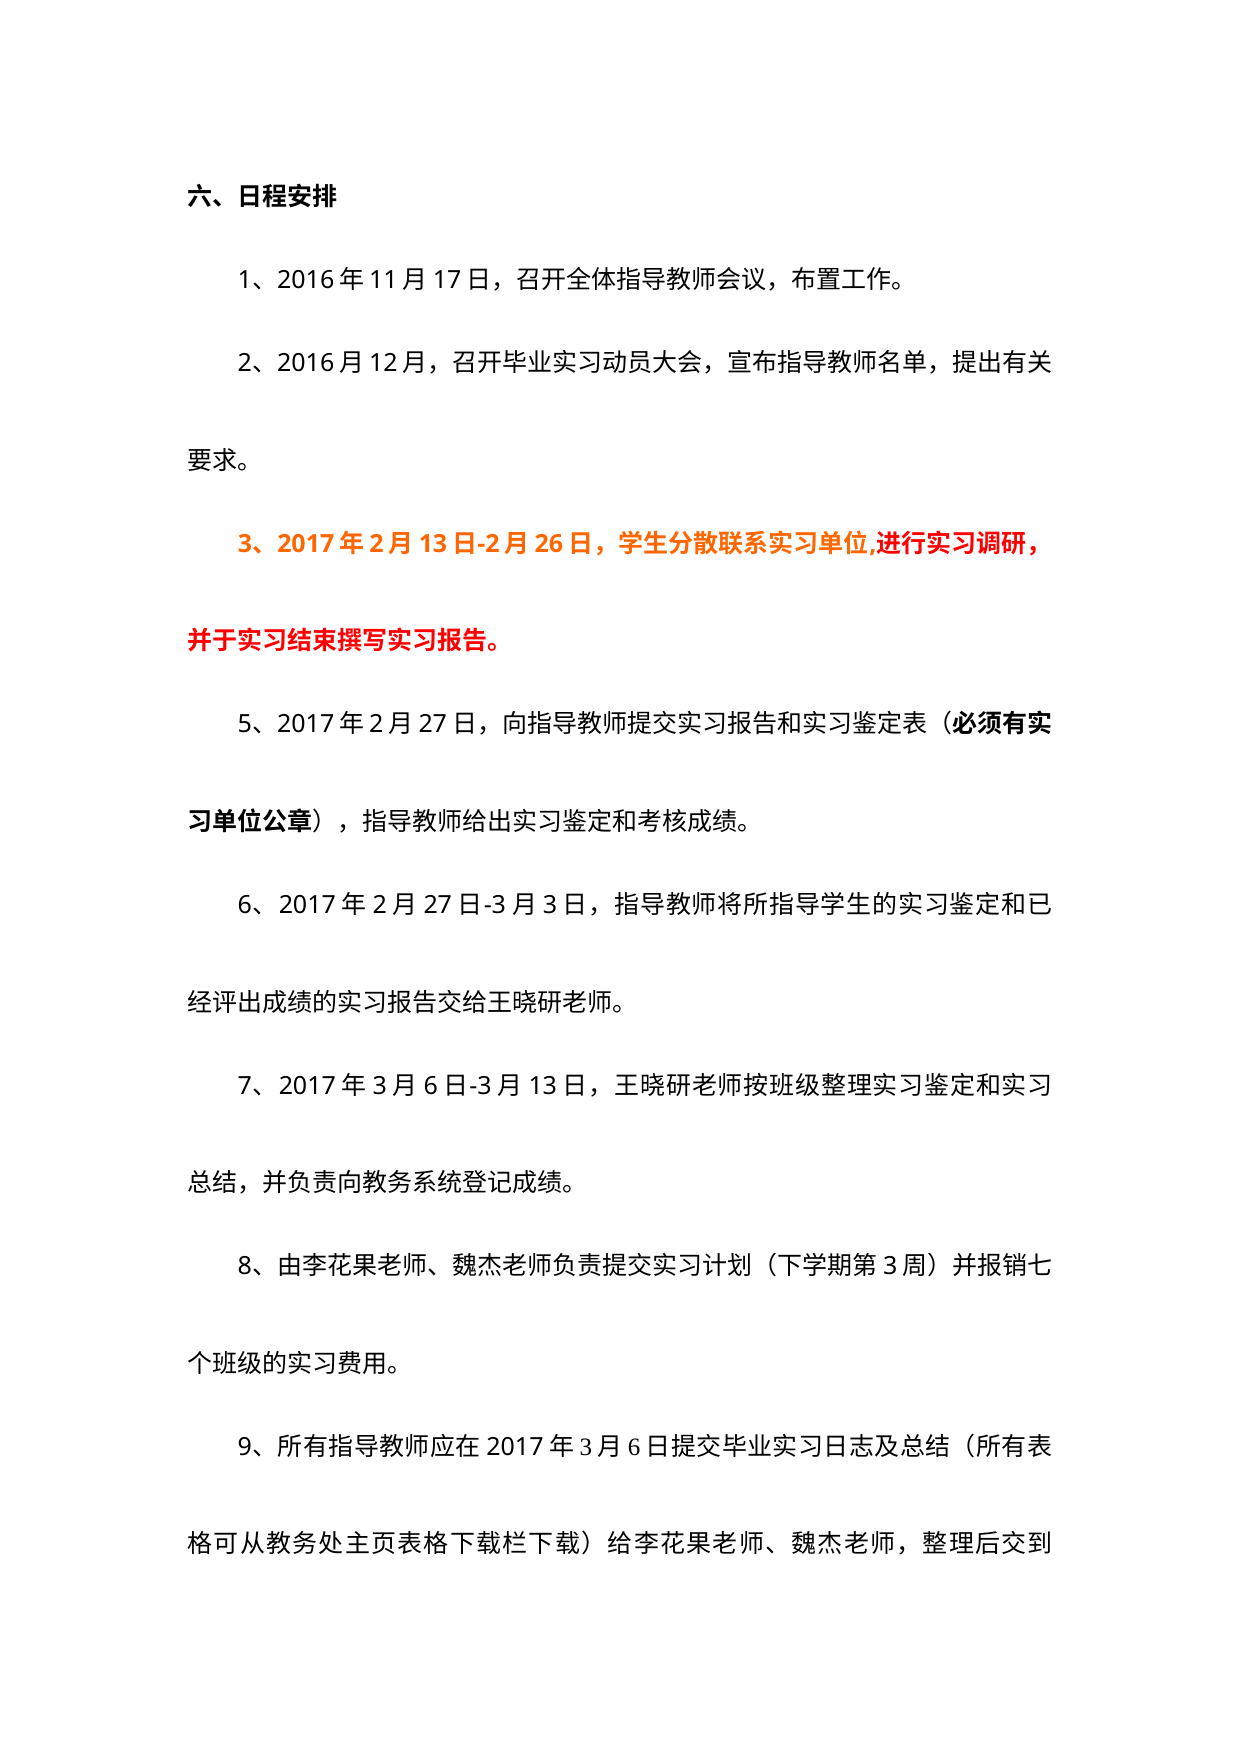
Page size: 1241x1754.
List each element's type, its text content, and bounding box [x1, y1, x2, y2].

text 8、由李花果老师、魏杰老师负责提交实习计划（下学期第3周）并报销七个班级的实习费用。 [187, 1231, 1053, 1394]
text 3、2017年2月13日-2月26日，学生分散联系实习单位,进行实习调研，并于实习结束撰写实习报告。 [187, 509, 1053, 671]
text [187, 1412, 1053, 1574]
text 1、2016年11月17日，召开全体指导教师会议，布置工作。 [187, 245, 1053, 310]
text 6、2017年2月27日-3月3日，指导教师将所指导学生的实习鉴定和已经评出成绩的实习报告交给王晓研老师。 [187, 870, 1053, 1033]
text 7、2017年3月6日-3月13日，王晓研老师按班级整理实习鉴定和实习总结，并负责向教务系统登记成绩。 [187, 1051, 1053, 1213]
text 5、2017年2月27日，向指导教师提交实习报告和实习鉴定表（必须有实习单位公章），指导教师给出实习鉴定和考核成绩。 [187, 689, 1053, 852]
text 六、日程安排 [187, 162, 1053, 227]
text 2、2016月12月，召开毕业实习动员大会，宣布指导教师名单，提出有关要求。 [187, 328, 1053, 491]
